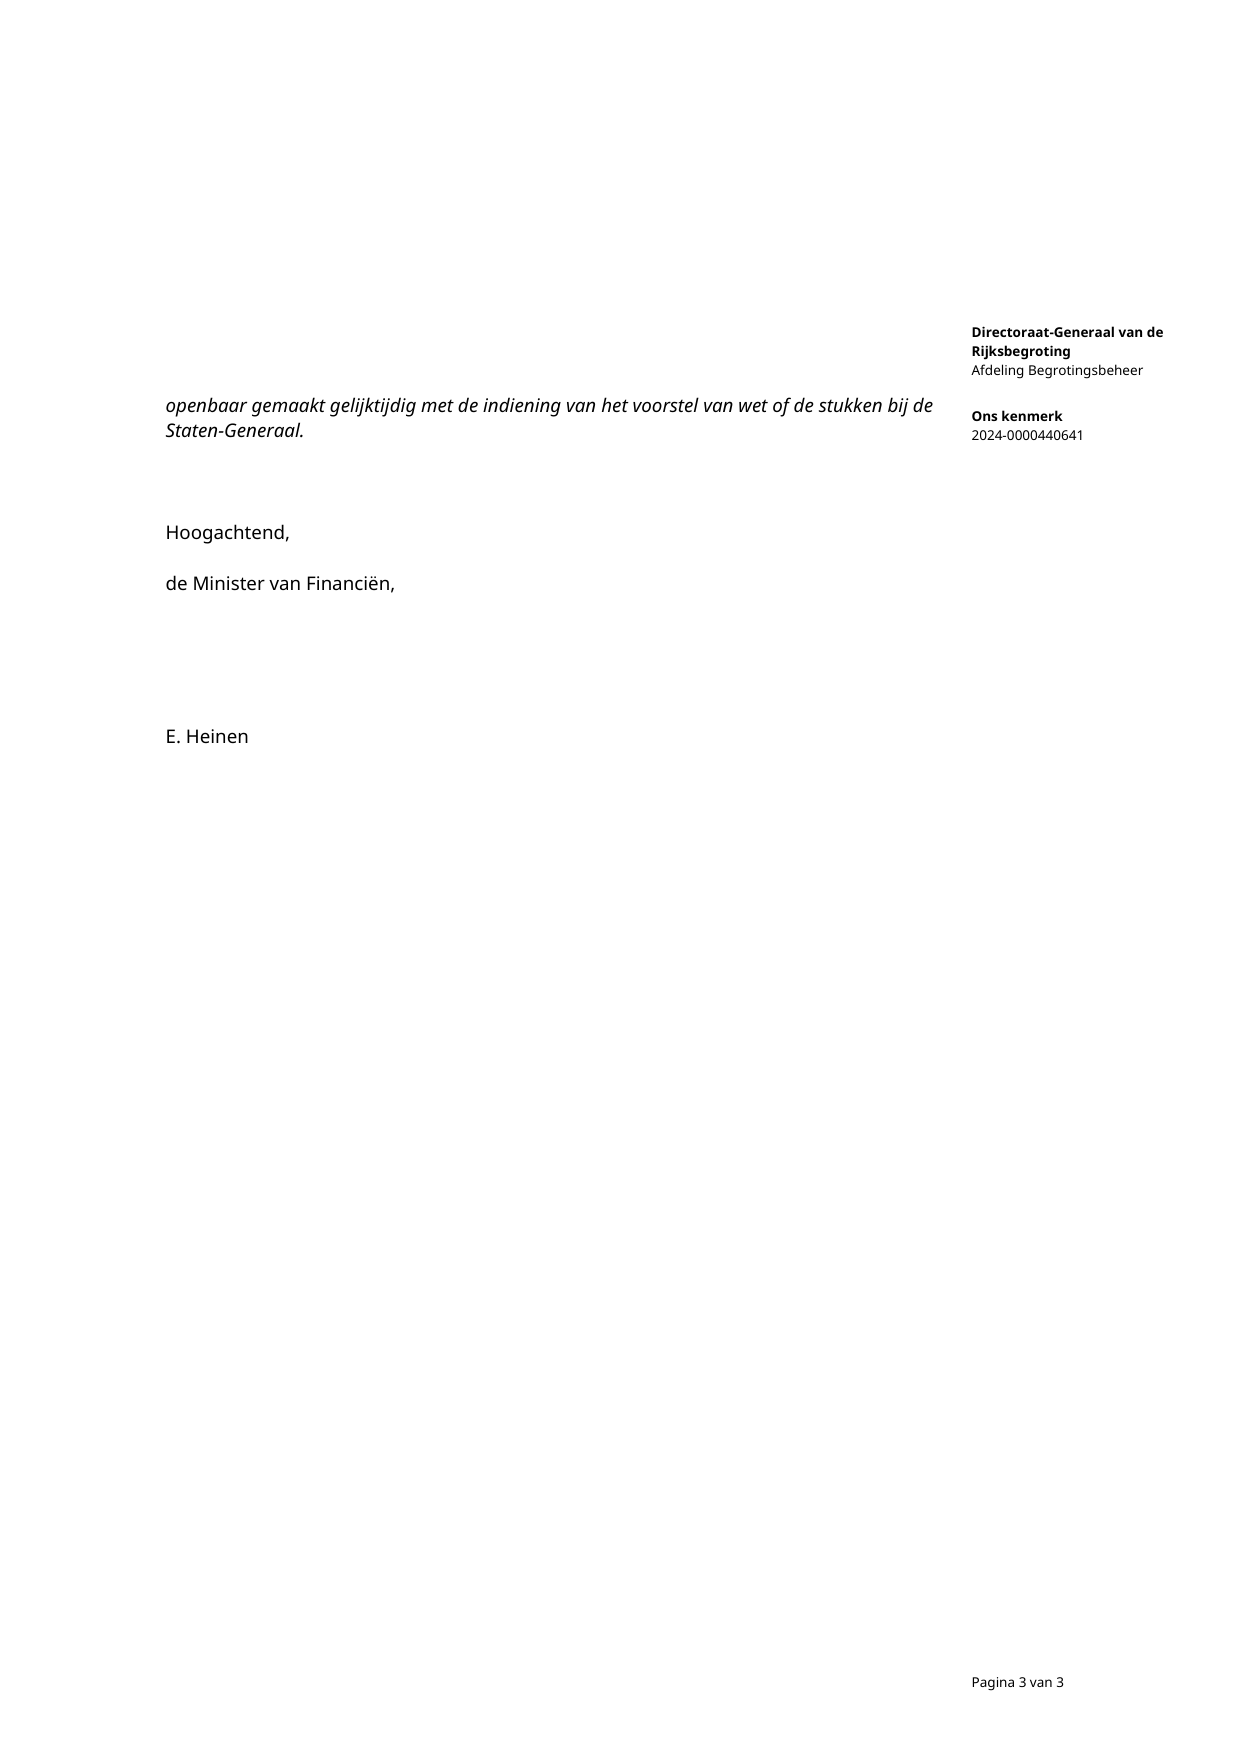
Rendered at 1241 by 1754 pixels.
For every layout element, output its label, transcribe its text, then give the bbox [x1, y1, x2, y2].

text de Minister van Financiën, [165, 570, 951, 596]
text Hoogachtend, [165, 519, 951, 545]
text E. Heinen [165, 723, 951, 774]
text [165, 392, 951, 443]
